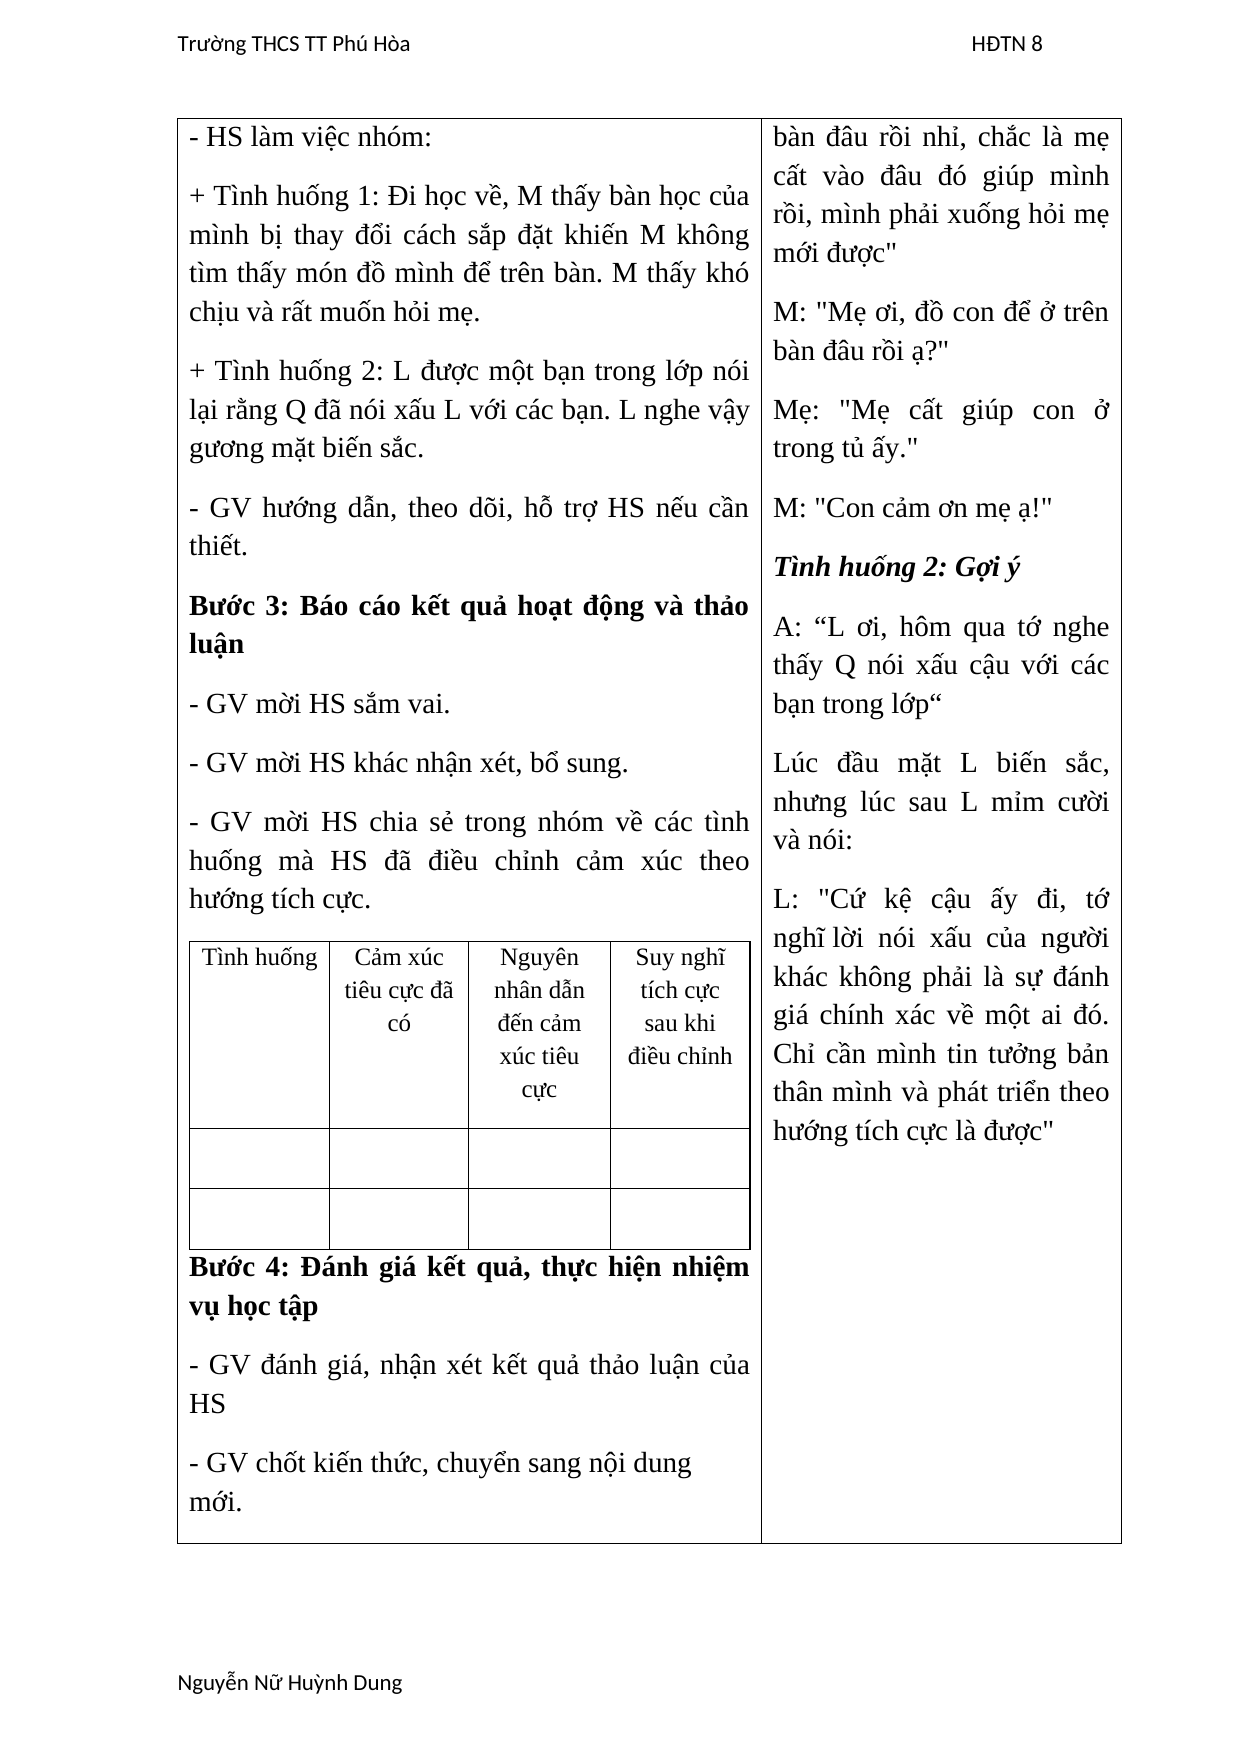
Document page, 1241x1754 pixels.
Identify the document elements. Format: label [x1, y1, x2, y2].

table_cell [762, 119, 1121, 1543]
table_cell [178, 119, 761, 1543]
